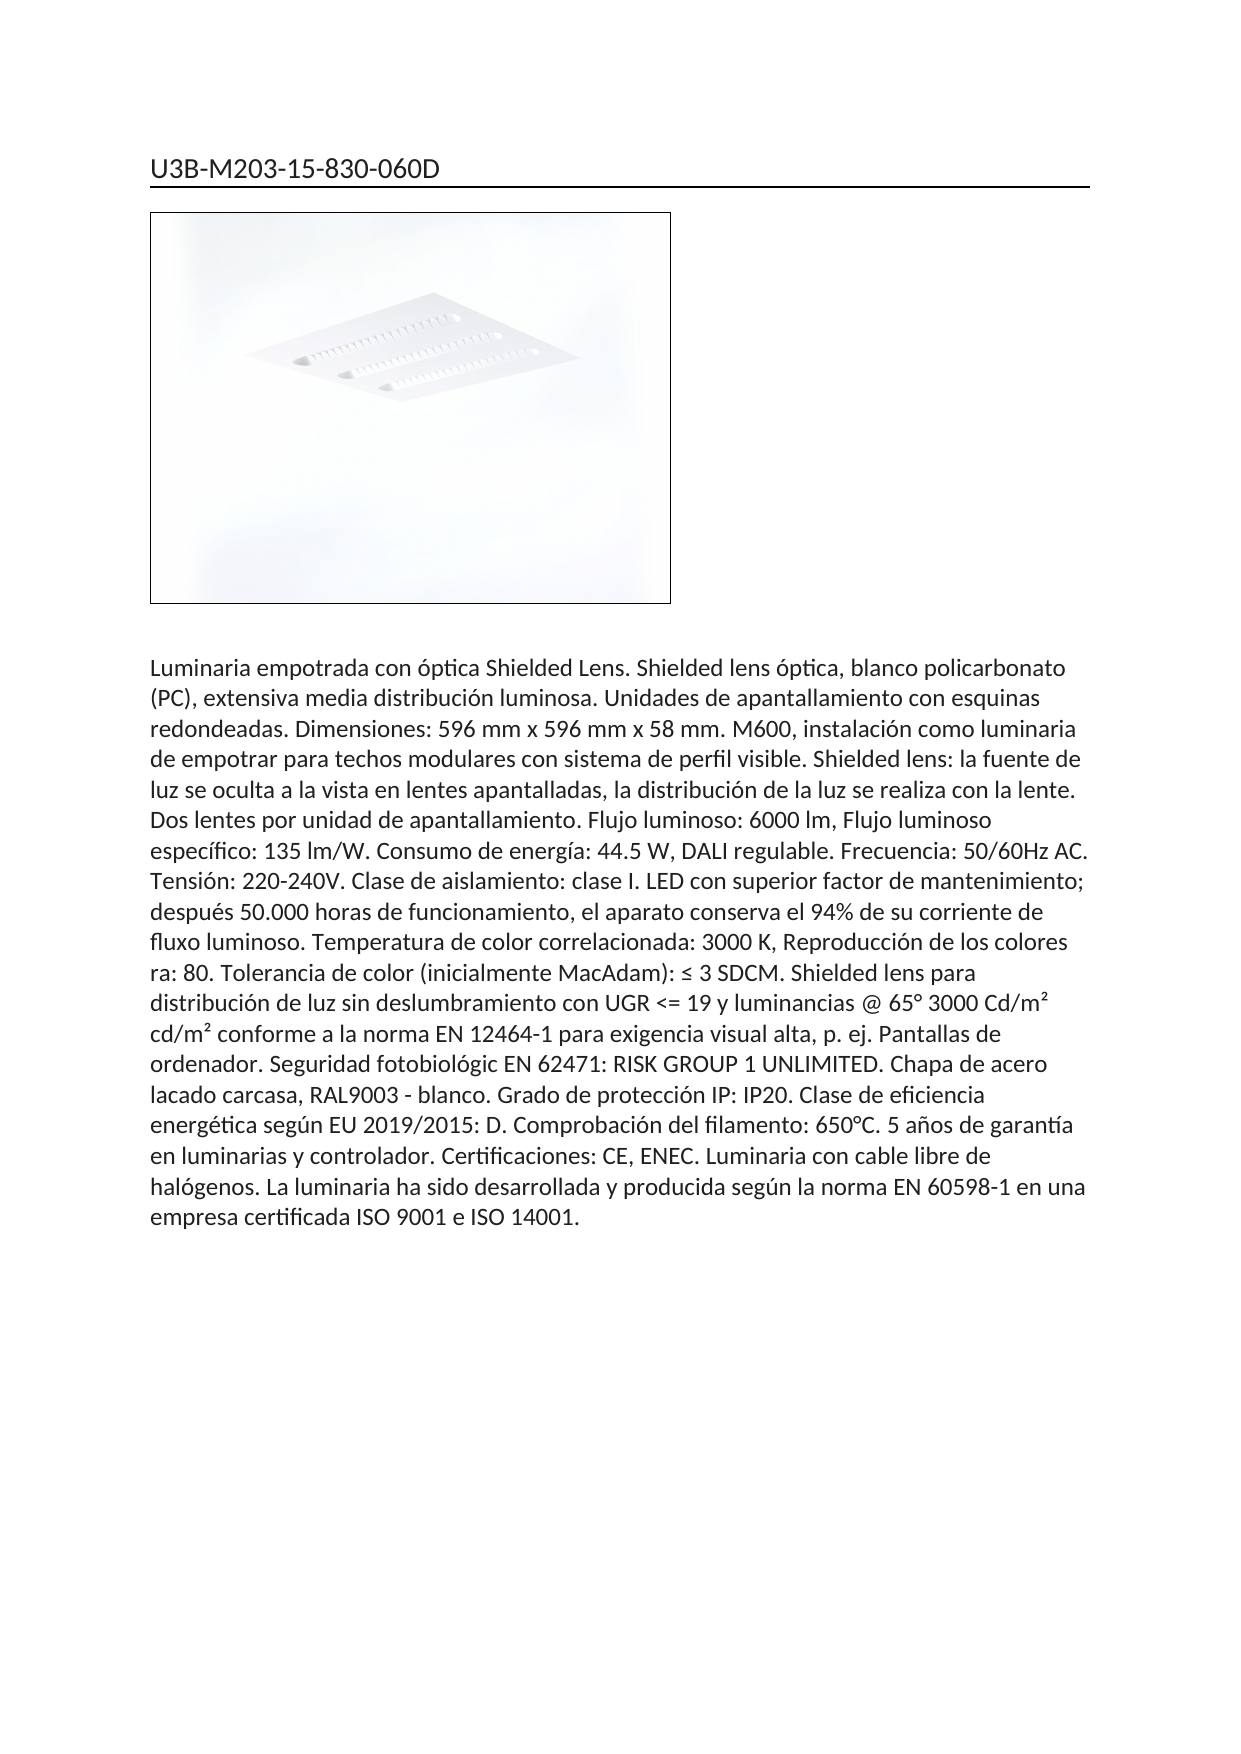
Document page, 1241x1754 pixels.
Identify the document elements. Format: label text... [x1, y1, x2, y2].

text Luminaria empotrada con óptica Shielded Lens. Shielded lens óptica, blanco policarbonato (PC), extensiva media distribución luminosa. Unidades de apantallamiento con esquinas redondeadas. Dimensiones: 596 mm x 596 mm x 58 mm. M600, instalación como luminaria de empotrar para techos modulares con sistema de perfil visible. Shielded lens: la fuente de luz se oculta a la vista en lentes apantalladas, la distribución de la luz se realiza con la lente. Dos lentes por unidad de apantallamiento. Flujo luminoso: 6000 lm, Flujo luminoso específico: 135 lm/W. Consumo de energía: 44.5 W, DALI regulable. Frecuencia: 50/60Hz AC. Tensión: 220-240V. Clase de aislamiento: clase I. LED con superior factor de mantenimiento; después 50.000 horas de funcionamiento, el aparato conserva el 94% de su corriente de fluxo luminoso. Temperatura de color correlacionada: 3000 K, Reproducción de los colores ra: 80. Tolerancia de color (inicialmente MacAdam): ≤ 3 SDCM. Shielded lens para distribución de luz sin deslumbramiento con UGR <= 19 y luminancias @ 65° 3000 Cd/m² cd/m² conforme a la norma EN 12464-1 para exigencia visual alta, p. ej. Pantallas de ordenador. Seguridad fotobiológic EN 62471: RISK GROUP 1 UNLIMITED. Chapa de acero lacado carcasa, RAL9003 - blanco. Grado de protección IP: IP20. Clase de eficiencia energética según EU 2019/2015: D. Comprobación del filamento: 650°C. 5 años de garantía en luminarias y controlador. Certificaciones: CE, ENEC. Luminaria con cable libre de halógenos. La luminaria ha sido desarrollada y producida según la norma EN 60598-1 en una empresa certificada ISO 9001 e ISO 14001. [150, 652, 1090, 1232]
picture [151, 213, 670, 603]
text U3B-M203-15-830-060D [150, 150, 1090, 186]
